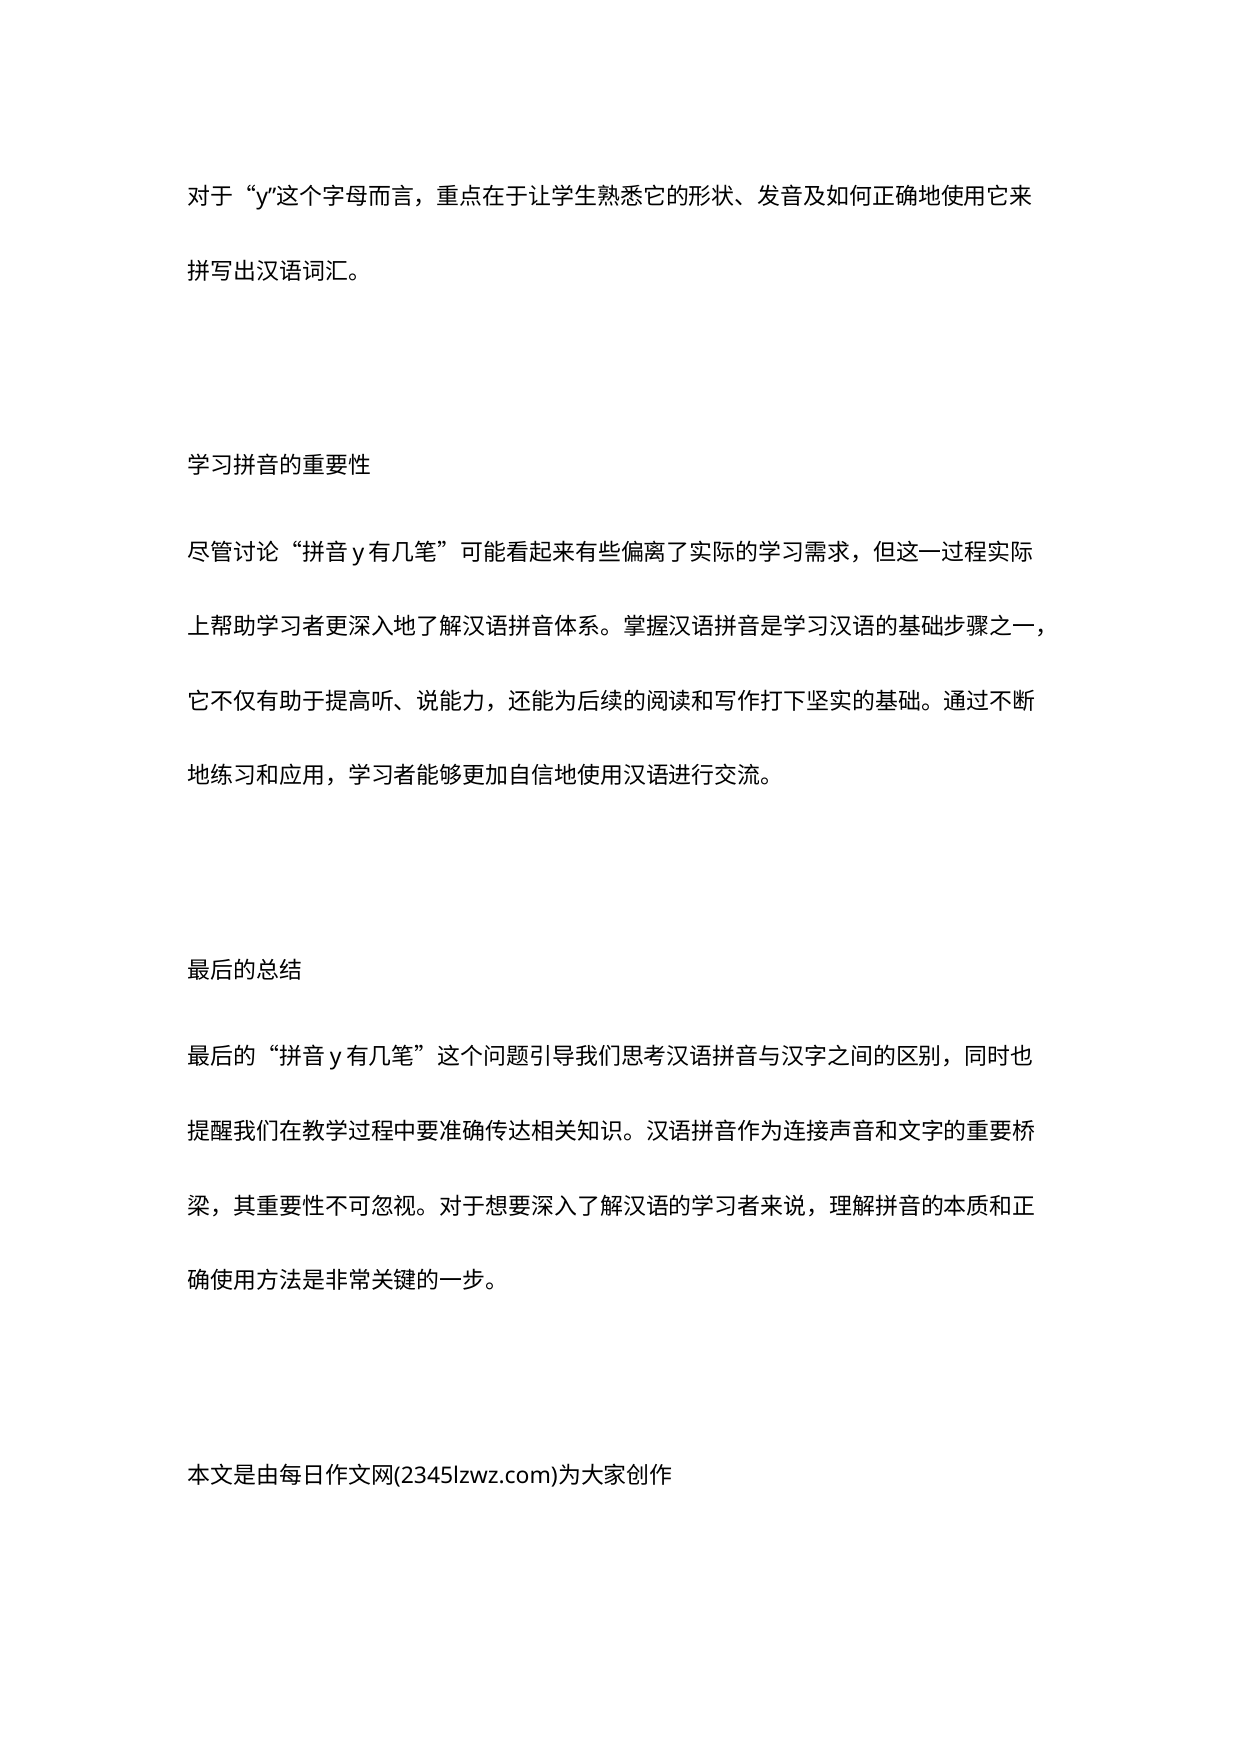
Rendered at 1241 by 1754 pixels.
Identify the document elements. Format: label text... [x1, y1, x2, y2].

text 最后的“拼音y有几笔”这个问题引导我们思考汉语拼音与汉字之间的区别，同时也提醒我们在教学过程中要准确传达相关知识。汉语拼音作为连接声音和文字的重要桥梁，其重要性不可忽视。对于想要深入了解汉语的学习者来说，理解拼音的本质和正确使用方法是非常关键的一步。 [187, 1022, 1053, 1311]
text 学习拼音的重要性 [187, 431, 1053, 496]
text 最后的总结 [187, 936, 1053, 1001]
text 尽管讨论“拼音y有几笔”可能看起来有些偏离了实际的学习需求，但这一过程实际上帮助学习者更深入地了解汉语拼音体系。掌握汉语拼音是学习汉语的基础步骤之一，它不仅有助于提高听、说能力，还能为后续的阅读和写作打下坚实的基础。通过不断地练习和应用，学习者能够更加自信地使用汉语进行交流。 [187, 517, 1053, 807]
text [187, 162, 1053, 302]
text 本文是由每日作文网(2345lzwz.com)为大家创作 [187, 1441, 1053, 1506]
